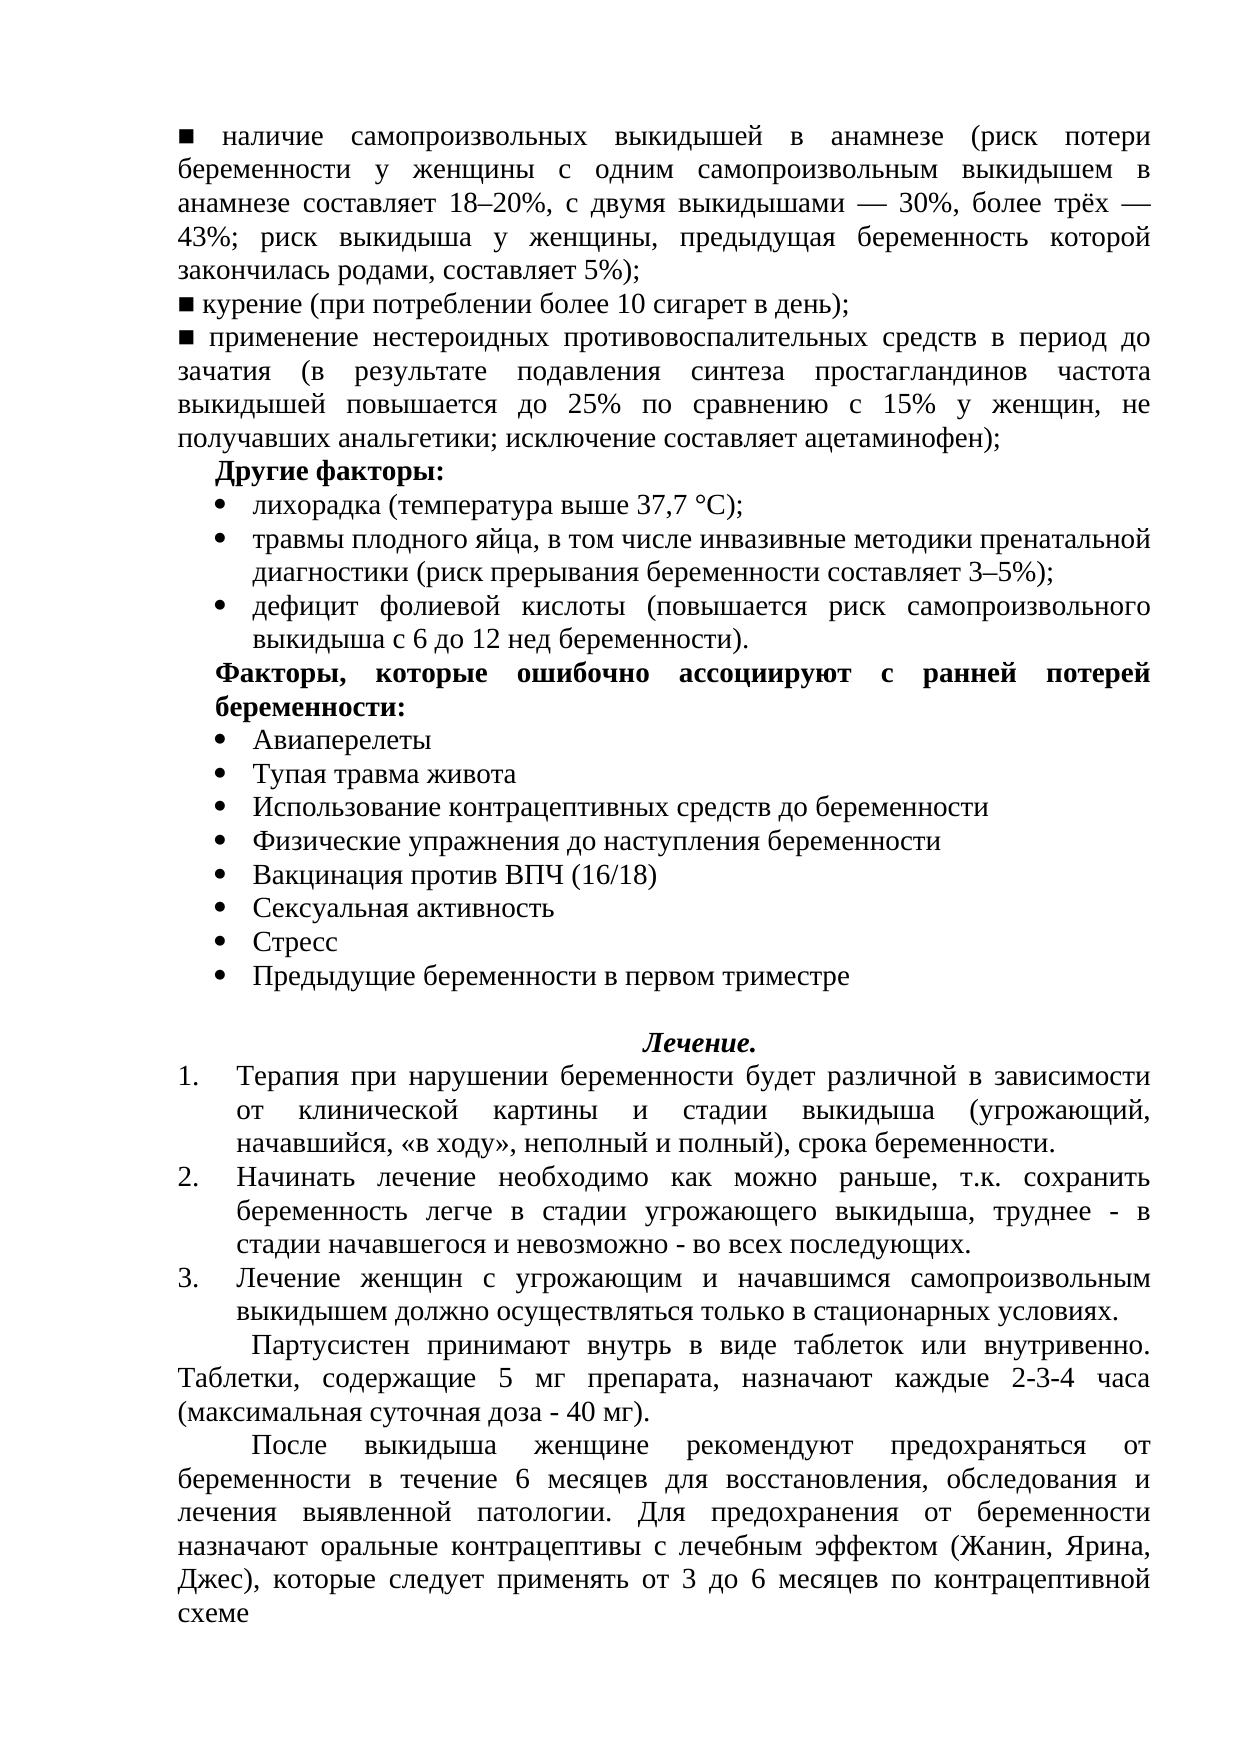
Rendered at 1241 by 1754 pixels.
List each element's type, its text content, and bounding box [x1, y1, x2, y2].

text ■ курение (при потреблении более 10 сигарет в день); [177, 286, 1152, 319]
list Сексуальная активность [215, 890, 1152, 924]
list травмы плодного яйца, в том числе инвазивные методики пренатальной диагностики (риск прерывания беременности составляет 3–5%); [215, 521, 1152, 588]
text ■ применение нестероидных противовоспалительных средств в период до зачатия (в результате подавления синтеза простагландинов частота выкидышей повышается до 25% по сравнению с 15% у женщин, не получавших анальгетики; исключение составляет ацетаминофен); [177, 319, 1152, 453]
list Стресс [215, 924, 1152, 958]
list лихорадка (температура выше 37,7 °С); [215, 487, 1152, 521]
text После выкидыша женщине рекомендуют предохраняться от беременности в течение 6 месяцев для восстановления, обследования и лечения выявленной патологии. Для предохранения от беременности назначают оральные контрацептивы с лечебным эффектом (Жанин, Ярина, Джес), которые следует применять от 3 до 6 месяцев по контрацептивной схеме [177, 1427, 1152, 1629]
list Физические упражнения до наступления беременности [215, 823, 1152, 857]
list Начинать лечение необходимо как можно раньше, т.к. сохранить беременность легче в стадии угрожающего выкидыша, труднее - в стадии начавшегося и невозможно - во всех последующих. [177, 1159, 1152, 1260]
text Факторы, которые ошибочно ассоциируют с ранней потерей беременности: [215, 655, 1152, 722]
list Использование контрацептивных средств до беременности [215, 789, 1152, 823]
text Другие факторы: [177, 453, 1152, 487]
text Лечение. [177, 1025, 1152, 1058]
list Терапия при нарушении беременности будет различной в зависимости от клинической картины и стадии выкидыша (угрожающий, начавшийся, «в ходу», неполный и полный), срока беременности. [177, 1058, 1152, 1159]
text Партусистен принимают внутрь в виде таблеток или внутривенно. Таблетки, содержащие 5 мг препарата, назначают каждые 2-3-4 часа (максимальная суточная доза - 40 мг). [177, 1327, 1152, 1427]
list Тупая травма живота [215, 756, 1152, 789]
text ■ наличие самопроизвольных выкидышей в анамнезе (риск потери беременности у женщины с одним самопроизвольным выкидышем в анамнезе составляет 18–20%, с двумя выкидышами — 30%, более трёх —43%; риск выкидыша у женщины, предыдущая беременность которой закончилась родами, составляет 5%); [177, 118, 1152, 286]
list Лечение женщин с угрожающим и начавшимся самопроизвольным выкидышем должно осуществляться только в стационарных условиях. [177, 1260, 1152, 1327]
list Вакцинация против ВПЧ (16/18) [215, 857, 1152, 890]
list Предыдущие беременности в первом триместре [215, 958, 1152, 991]
list Авиаперелеты [215, 722, 1152, 756]
list дефицит фолиевой кислоты (повышается риск самопроизвольного выкидыша с 6 до 12 нед беременности). [215, 588, 1152, 655]
